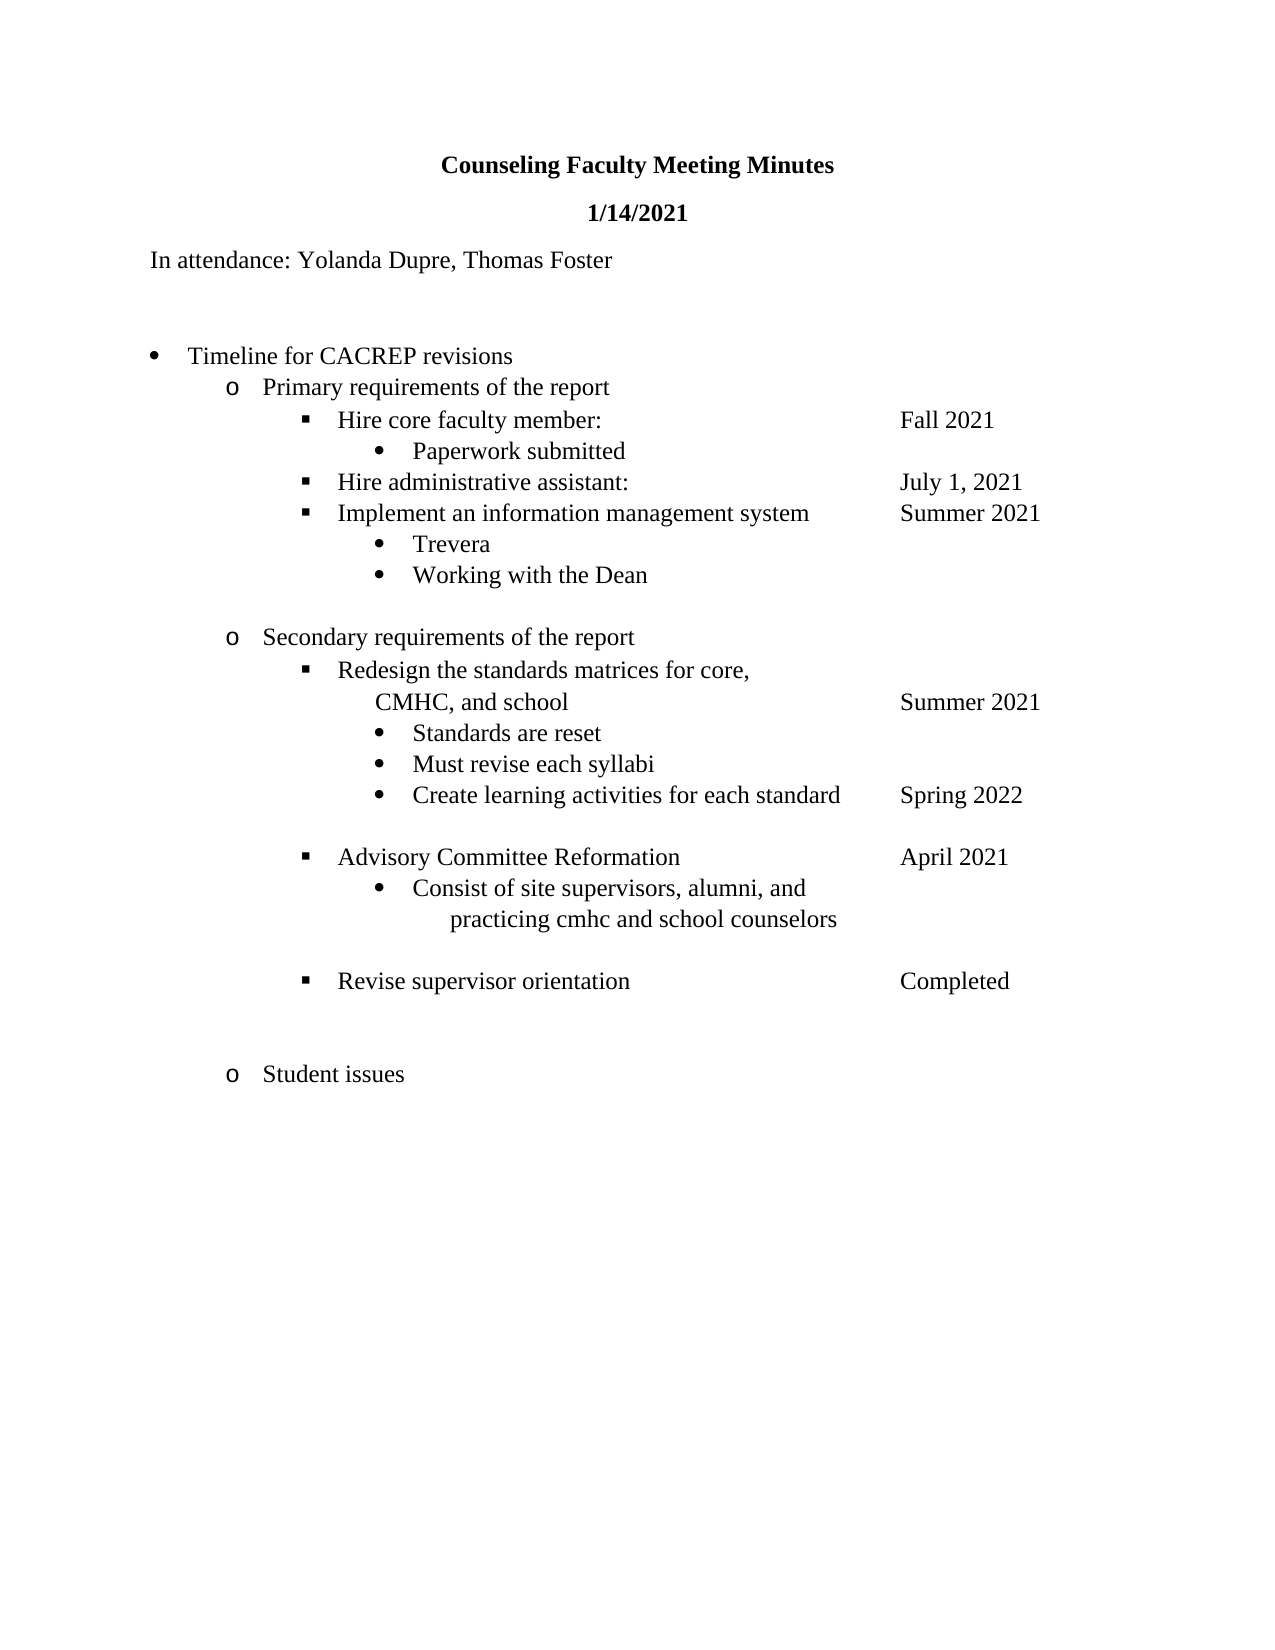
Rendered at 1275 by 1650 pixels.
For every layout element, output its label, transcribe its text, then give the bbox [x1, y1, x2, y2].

list Student issues [225, 1059, 1125, 1090]
list Consist of site supervisors, alumni, and practicing cmhc and school counselors [375, 873, 1125, 933]
list Secondary requirements of the report [225, 622, 1125, 653]
text 1/14/2021 [150, 198, 1125, 226]
list Redesign the standards matrices for core, [300, 656, 1125, 684]
list Timeline for CACREP revisions [150, 341, 1125, 369]
list Working with the Dean [375, 560, 1125, 589]
text Counseling Faculty Meeting Minutes [150, 150, 1125, 179]
list Implement an information management system Summer 2021 [300, 498, 1125, 527]
list Trevera [375, 529, 1125, 558]
list Hire core faculty member: Fall 2021 [300, 405, 1125, 434]
text In attendance: Yolanda Dupre, Thomas Foster [150, 245, 1125, 274]
list Must revise each syllabi [375, 749, 1125, 777]
list Revise supervisor orientation Completed [300, 966, 1125, 995]
list CMHC, and school Summer 2021 [375, 687, 1125, 715]
list Primary requirements of the report [225, 372, 1125, 403]
list Hire administrative assistant: July 1, 2021 [300, 467, 1125, 496]
list Standards are reset [375, 718, 1125, 746]
list Create learning activities for each standard Spring 2022 [375, 780, 1125, 808]
list Advisory Committee Reformation April 2021 [300, 842, 1125, 871]
list Paperwork submitted [375, 436, 1125, 465]
